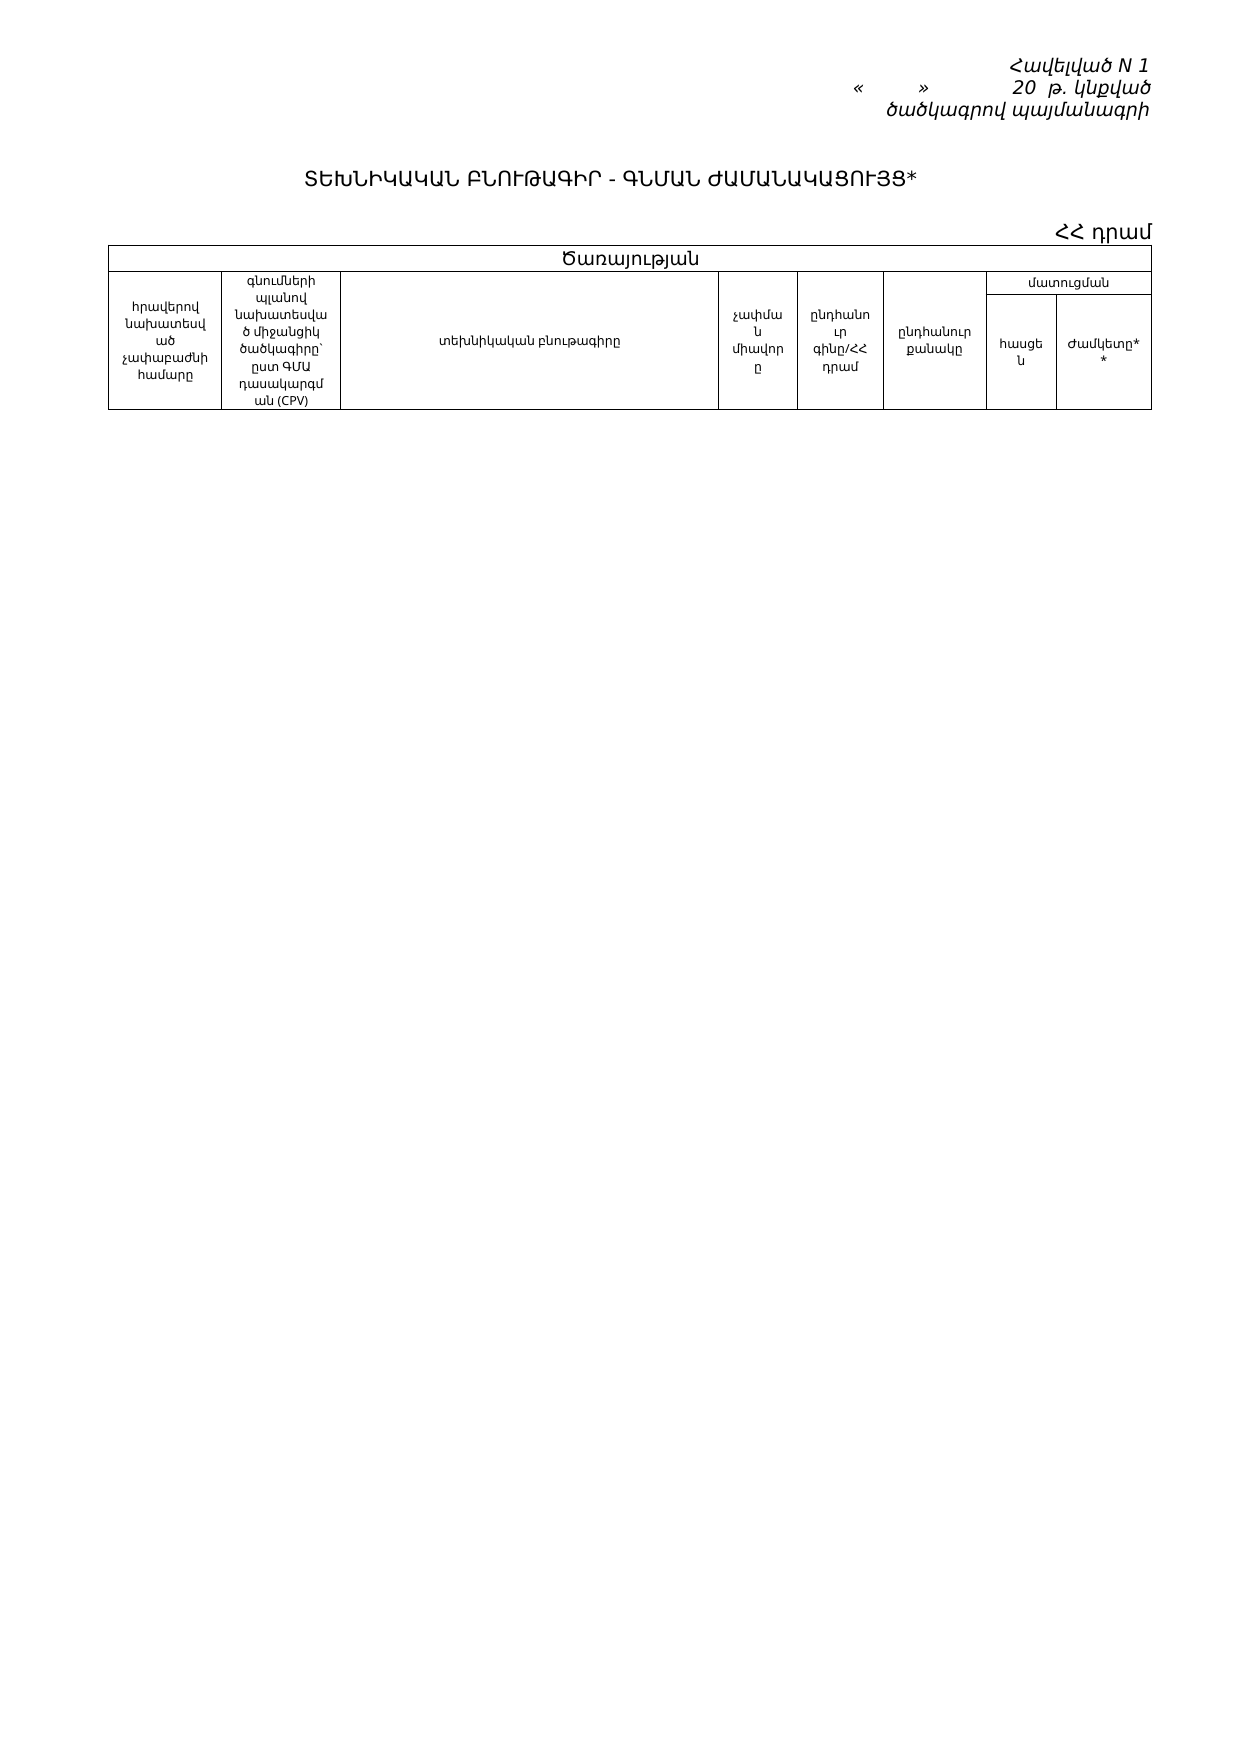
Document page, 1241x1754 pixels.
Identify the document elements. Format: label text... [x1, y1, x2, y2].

table_cell տեխնիկական բնութագիրը [341, 272, 718, 409]
table_cell գնումների պլանով նախատեսված միջանցիկ ծածկագիրը` ըստ ԳՄԱ դասակարգման (CPV) [222, 272, 340, 409]
table_header Ծառայության [109, 246, 1151, 271]
text ՏԵԽՆԻԿԱԿԱՆ ԲՆՈՒԹԱԳԻՐ - ԳՆՄԱՆ ԺԱՄԱՆԱԿԱՑՈՒՅՑ* [69, 167, 1152, 192]
table_cell ընդհանուր քանակը [884, 272, 986, 409]
text ծածկագրով պայմանագրի [69, 99, 1152, 121]
table_cell ընդհանուր գինը/ՀՀ դրամ [798, 272, 883, 409]
text ՀՀ դրամ [69, 192, 1152, 244]
table_cell մատուցման [987, 272, 1151, 294]
table_cell չափման միավորը [719, 272, 797, 409]
table_cell հրավերով նախատեսված չափաբաժնի համարը [109, 272, 221, 409]
text « » 20 թ. կնքված [69, 77, 1152, 99]
text Հավելված N 1 [69, 56, 1152, 77]
table_cell հասցեն [987, 295, 1056, 409]
table_cell Ժամկետը** [1057, 295, 1151, 409]
